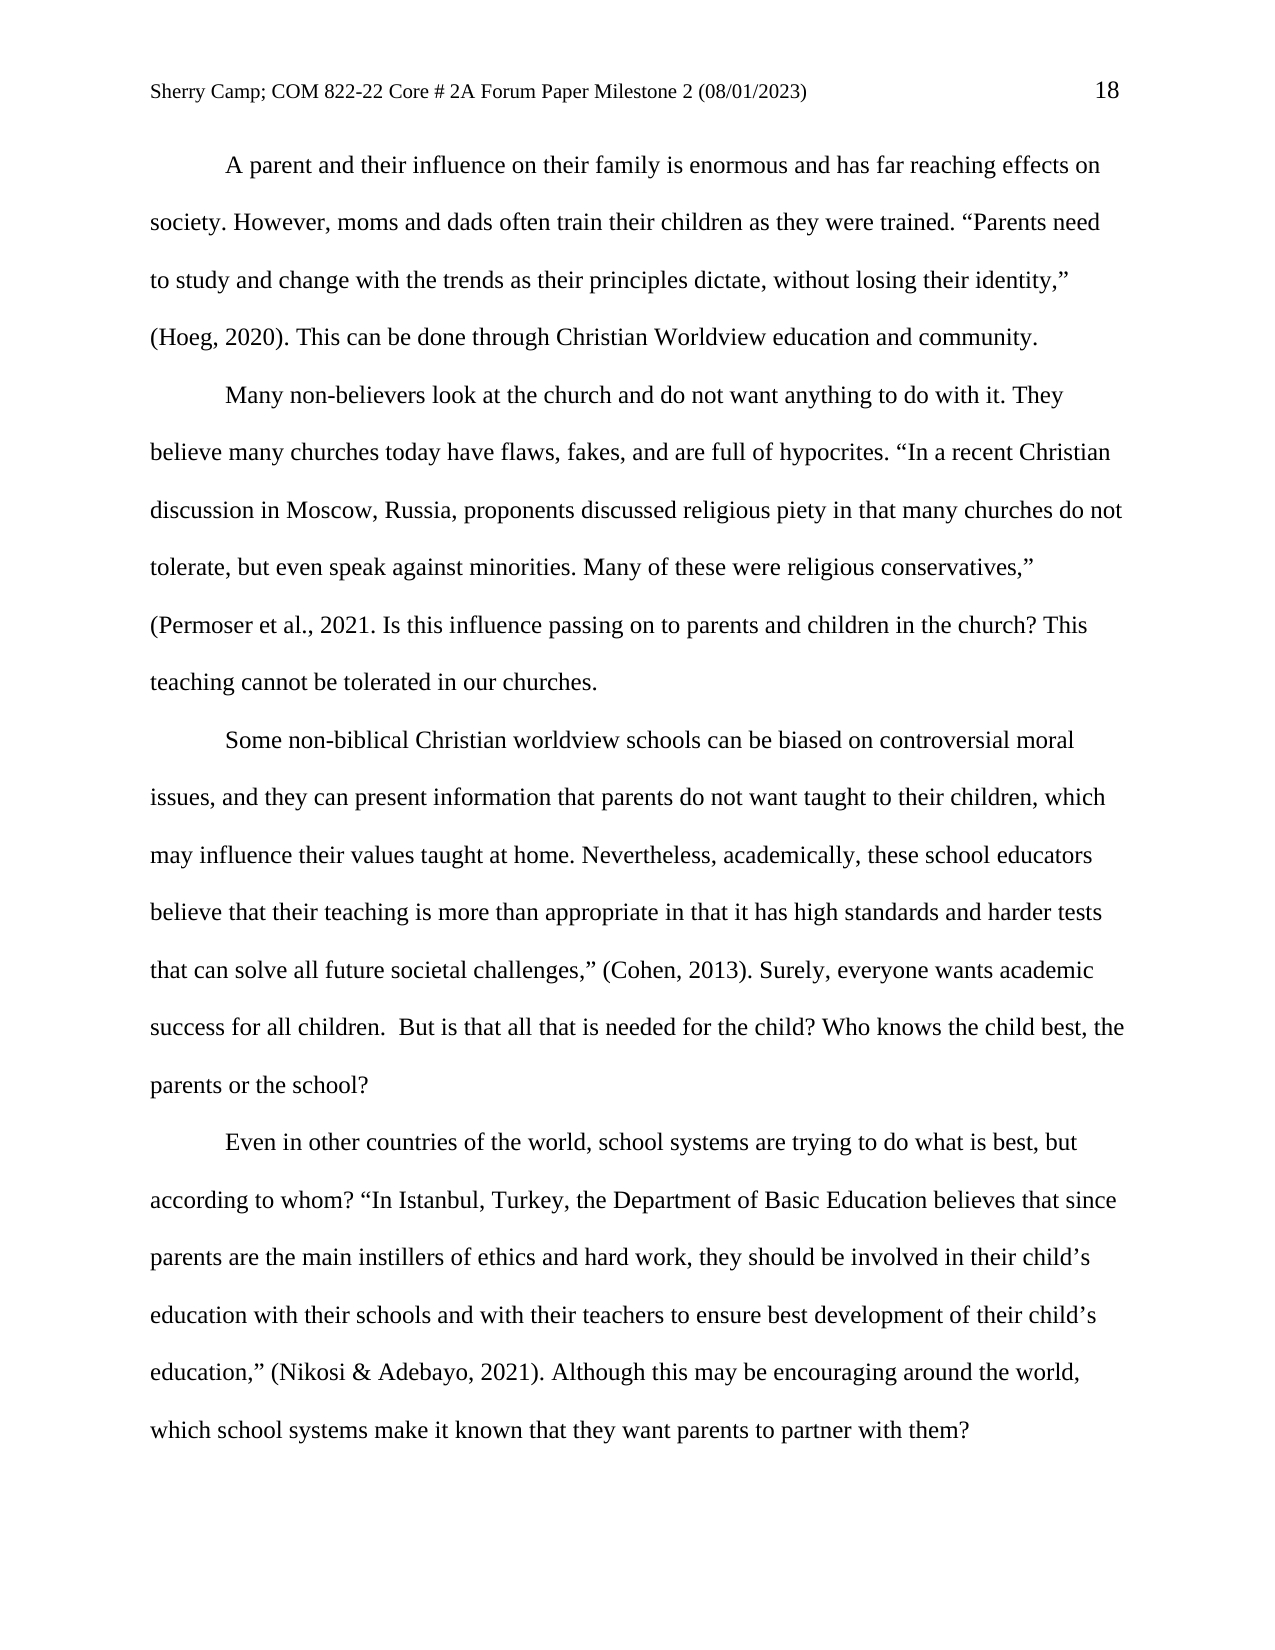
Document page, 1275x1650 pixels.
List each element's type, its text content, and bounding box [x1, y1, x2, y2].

text Many non-believers look at the church and do not want anything to do with it. They believe many churches today have flaws, fakes, and are full of hypocrites. “In a recent Christian discussion in Moscow, Russia, proponents discussed religious piety in that many churches do not tolerate, but even speak against minorities. Many of these were religious conservatives,” (Permoser et al., 2021. Is this influence passing on to parents and children in the church? This teaching cannot be tolerated in our churches. [150, 380, 1125, 696]
text Even in other countries of the world, school systems are trying to do what is best, but according to whom? “In Istanbul, Turkey, the Department of Basic Education believes that since parents are the main instillers of ethics and hard work, they should be involved in their child’s education with their schools and with their teachers to ensure best development of their child’s education,” (Nikosi & Adebayo, 2021). Although this may be encouraging around the world, which school systems make it known that they want parents to partner with them? [150, 1127, 1125, 1444]
text Some non-biblical Christian worldview schools can be biased on controversial moral issues, and they can present information that parents do not want taught to their children, which may influence their values taught at home. Nevertheless, academically, these school educators believe that their teaching is more than appropriate in that it has high standards and harder tests that can solve all future societal challenges,” (Cohen, 2013). Surely, everyone wants academic success for all children. But is that all that is needed for the child? Who knows the child best, the parents or the school? [150, 725, 1125, 1099]
text A parent and their influence on their family is enormous and has far reaching effects on society. However, moms and dads often train their children as they were trained. “Parents need to study and change with the trends as their principles dictate, without losing their identity,” (Hoeg, 2020). This can be done through Christian Worldview education and community. [150, 150, 1125, 351]
